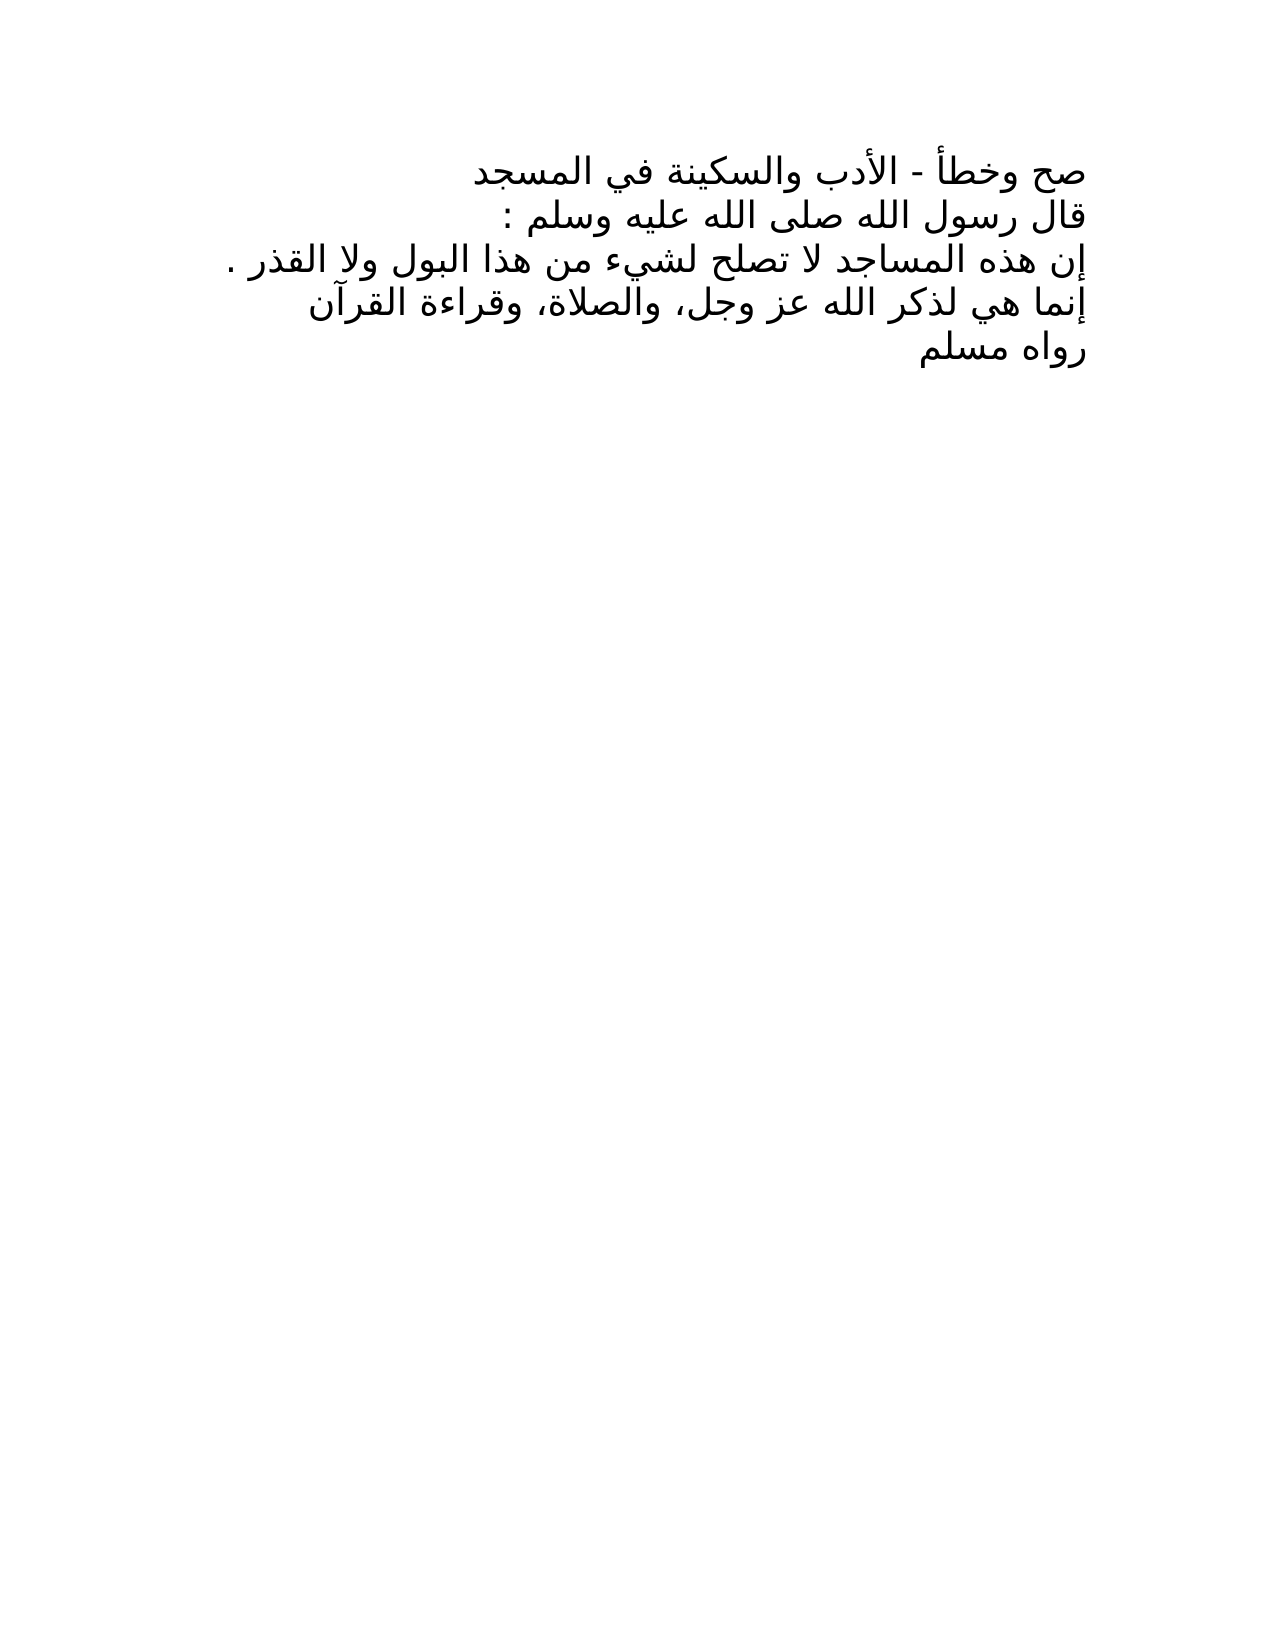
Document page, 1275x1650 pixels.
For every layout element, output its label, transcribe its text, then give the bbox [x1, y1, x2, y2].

text إن هذه المساجد لا تصلح لشيء من هذا البول ولا القذر . إنما هي لذكر الله عز وجل، والصلاة، وقراءة القرآن [187, 237, 1087, 324]
text رواه مسلم [187, 324, 1087, 368]
text قال رسول الله صلى الله عليه وسلم : [187, 194, 1087, 237]
text صح وخطأ - الأدب والسكينة في المسجد [187, 150, 1087, 194]
